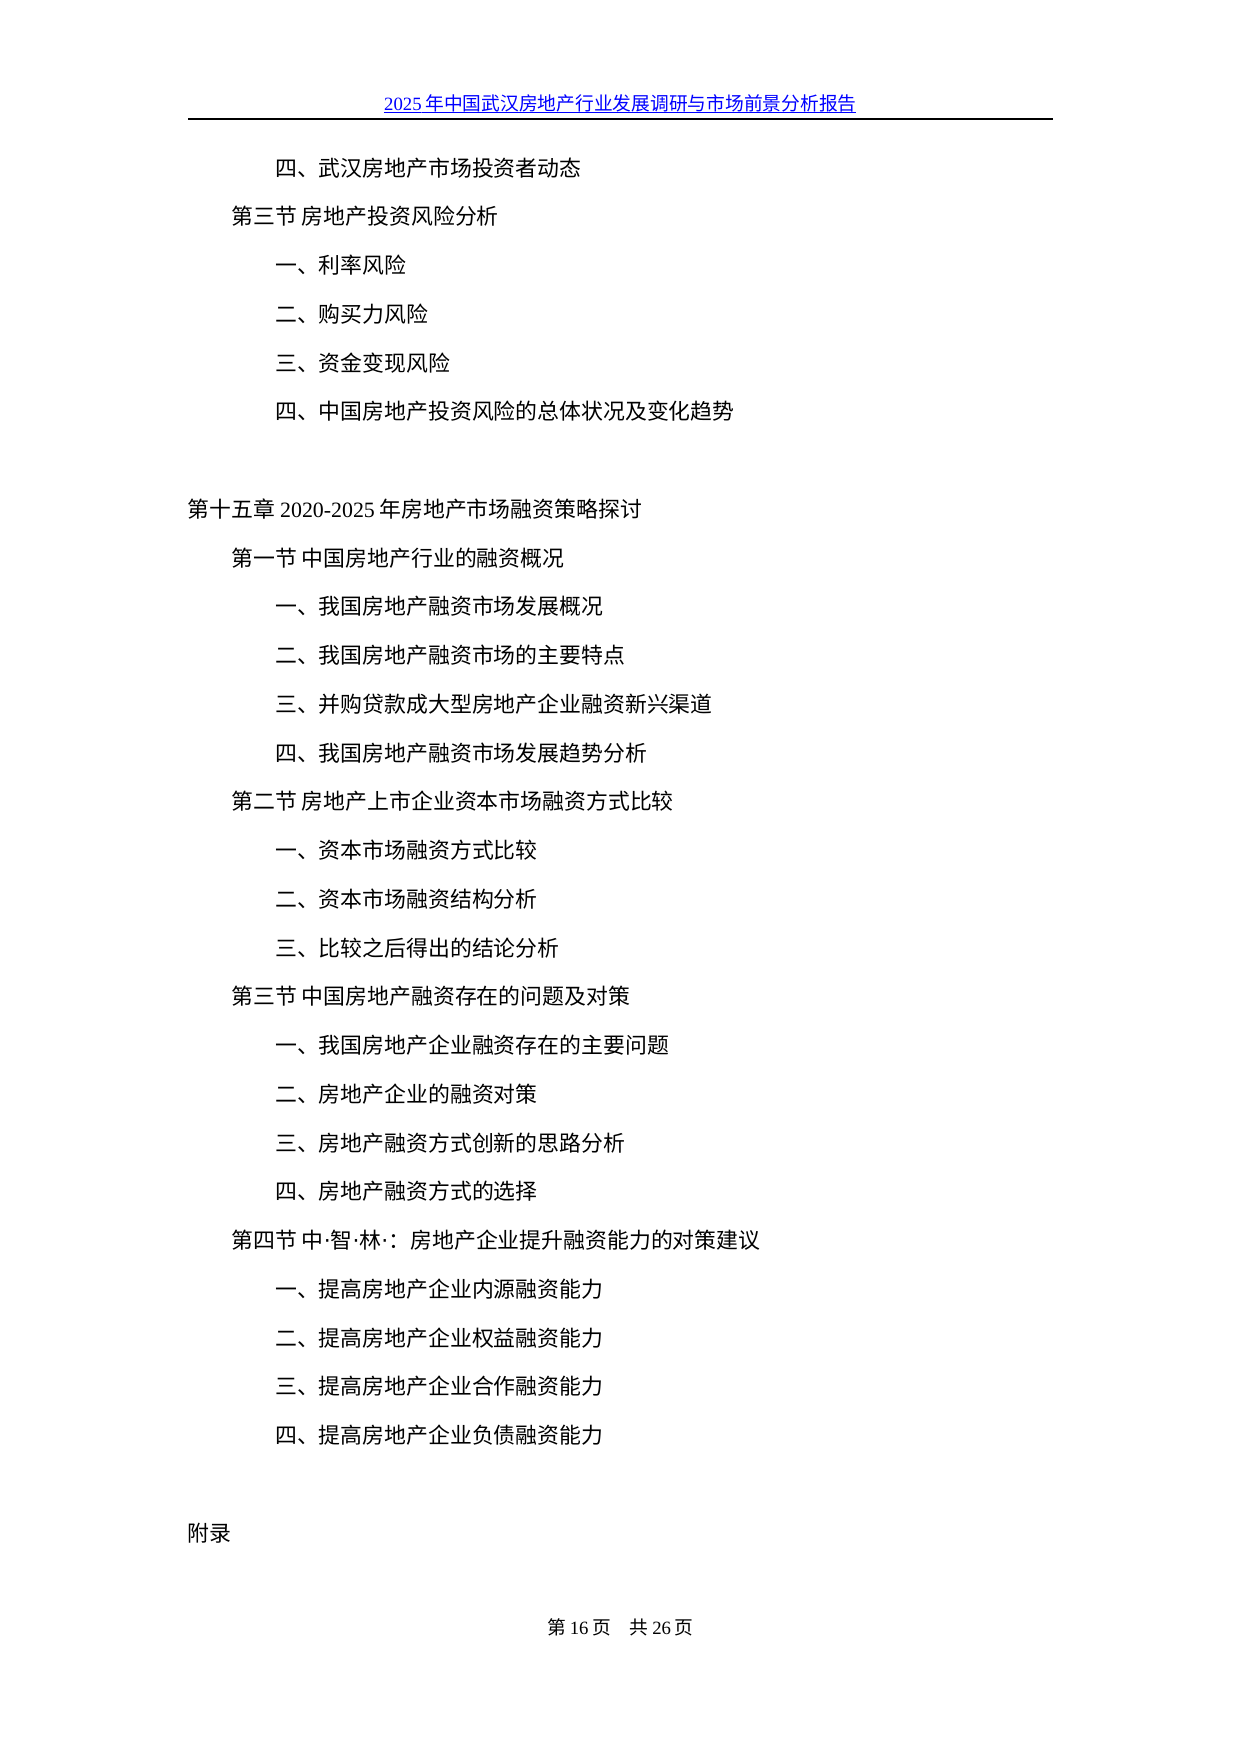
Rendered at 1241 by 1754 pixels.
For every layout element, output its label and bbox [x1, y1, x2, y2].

text [187, 150, 1053, 1548]
